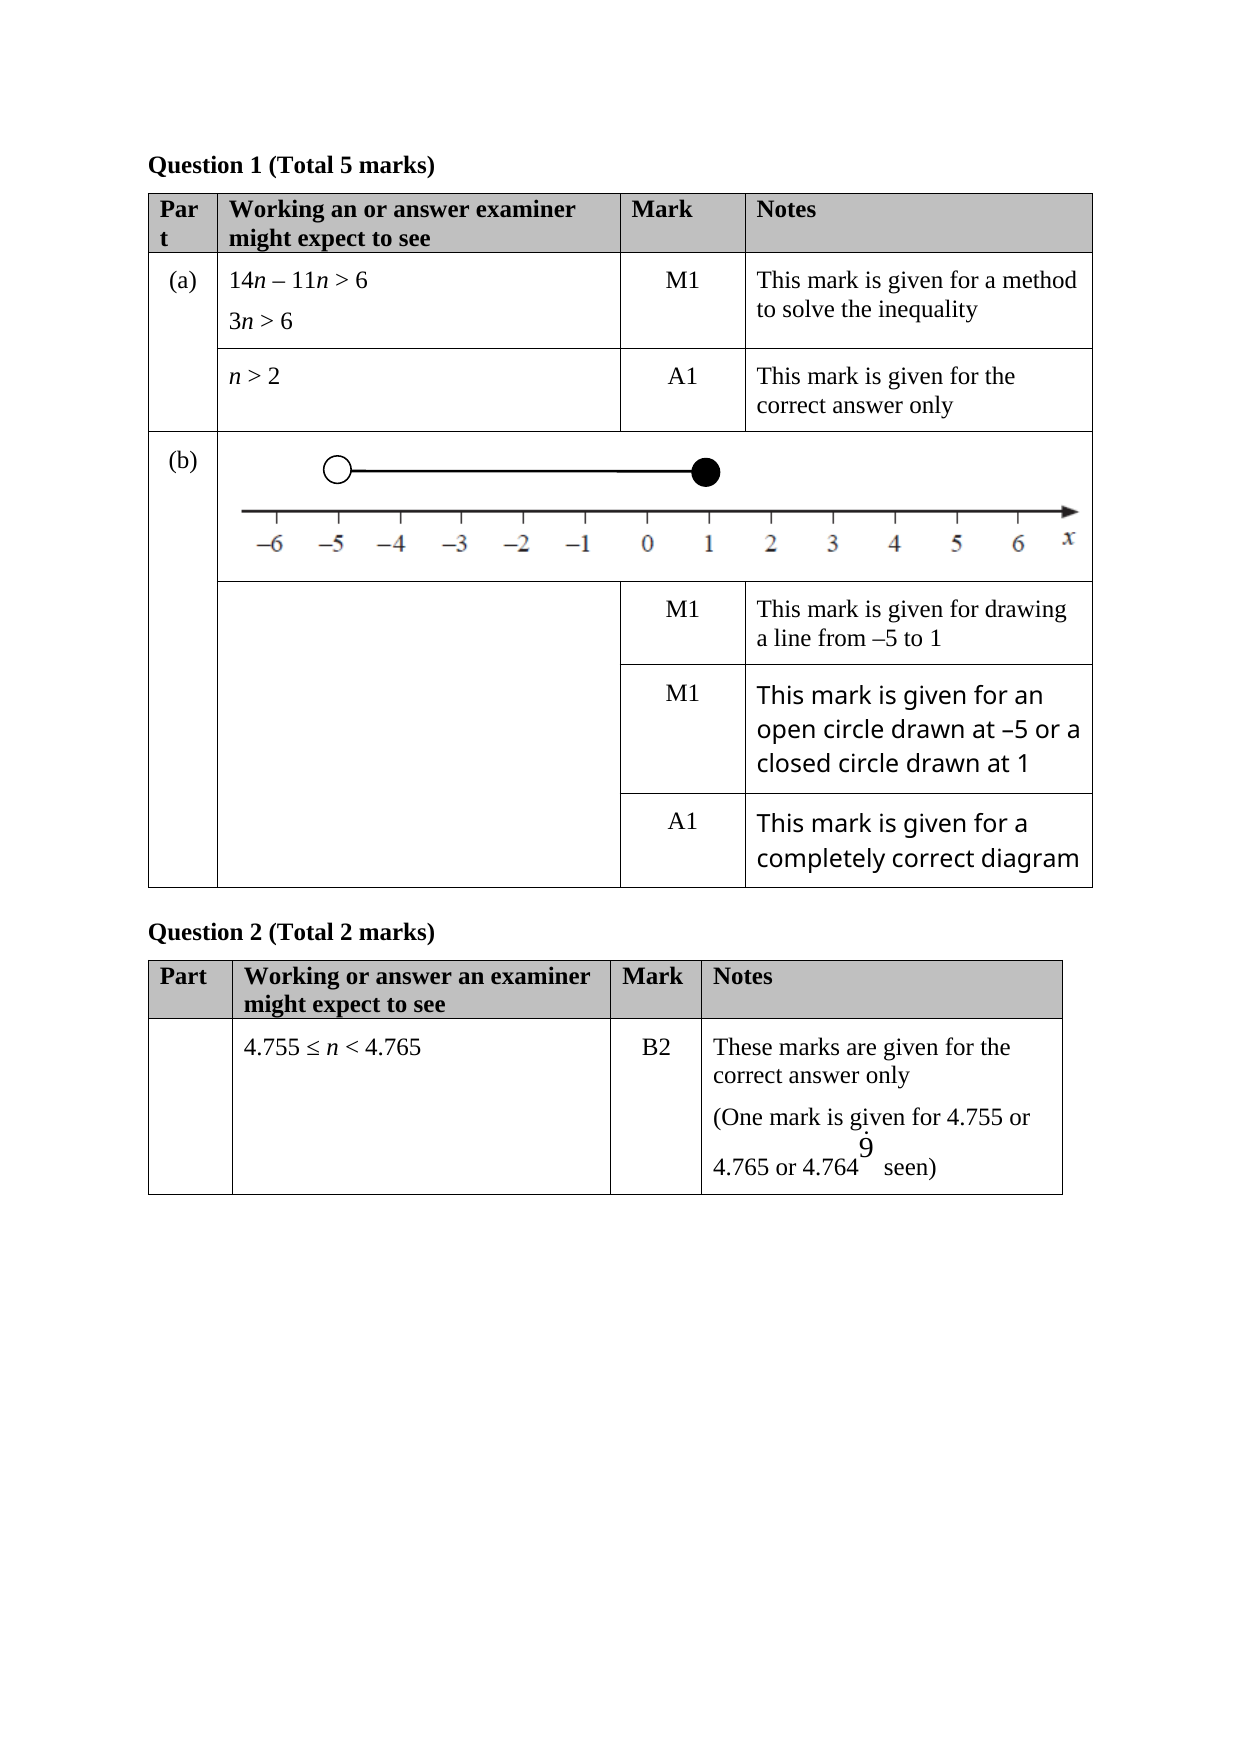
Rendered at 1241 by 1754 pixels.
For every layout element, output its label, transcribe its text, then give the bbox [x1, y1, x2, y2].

table_cell [218, 432, 1092, 581]
table_header Part [149, 961, 232, 1018]
table_cell A1 [621, 349, 745, 431]
table_header Working an or answer examiner might expect to see [218, 194, 620, 252]
table_cell 14n – 11n > 6 3n > 6 [218, 253, 620, 348]
text Question 2 (Total 2 marks) [148, 917, 1063, 945]
table_cell A1 [621, 794, 745, 887]
table_cell (a) [149, 253, 217, 431]
table_cell M1 [621, 665, 745, 793]
table_cell This mark is given for an open circle drawn at –5 or a closed circle drawn at 1 [746, 665, 1092, 793]
table_cell This mark is given for a method to solve the inequality [746, 253, 1092, 348]
table_cell M1 [621, 253, 745, 348]
table_cell n > 2 [218, 349, 620, 431]
table_cell These marks are given for the correct answer only (One mark is given for 4.755 or 4.765 or 4.764 seen) [702, 1019, 1062, 1194]
table_header Part [149, 194, 217, 252]
table_cell [149, 1019, 232, 1194]
table_cell 4.755 ≤ n < 4.765 [233, 1019, 610, 1194]
table_header Mark [621, 194, 745, 252]
table_cell [218, 582, 620, 887]
table_header Mark [611, 961, 701, 1018]
text Question 1 (Total 5 marks) [148, 150, 1063, 179]
table_cell This mark is given for the correct answer only [746, 349, 1092, 431]
table_cell This mark is given for drawing a line from –5 to 1 [746, 582, 1092, 664]
table_cell B2 [611, 1019, 701, 1194]
table_header Working or answer an examiner might expect to see [233, 961, 610, 1018]
table_header Notes [702, 961, 1062, 1018]
table_cell M1 [621, 582, 745, 664]
table_cell This mark is given for a completely correct diagram [746, 794, 1092, 887]
table_header Notes [746, 194, 1092, 252]
table_cell (b) [149, 432, 217, 887]
